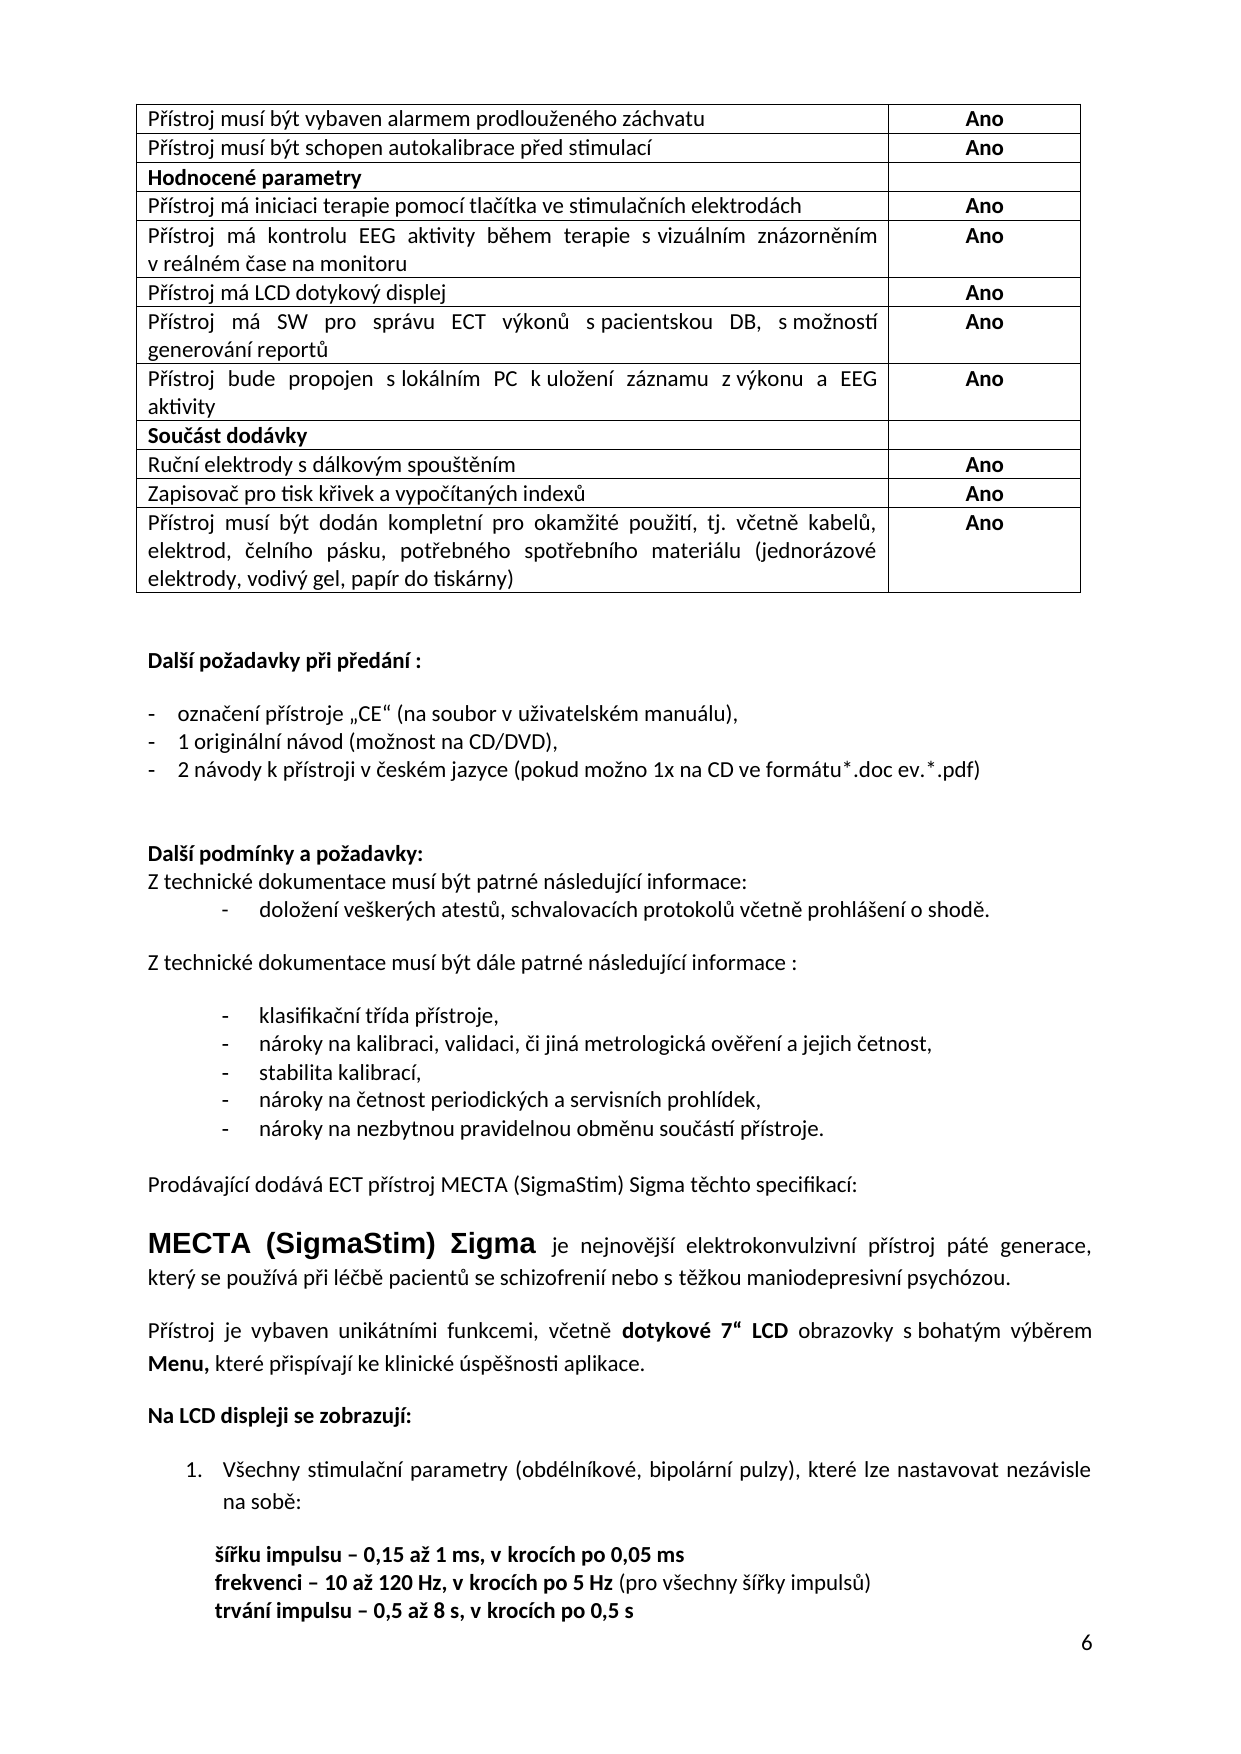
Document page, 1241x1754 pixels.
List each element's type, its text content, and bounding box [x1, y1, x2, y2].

table_cell Přístroj musí být dodán kompletní pro okamžité použití, tj. včetně kabelů, elektrod, čelního pásku, potřebného spotřebního materiálu (jednorázové elektrody, vodivý gel, papír do tiskárny) [137, 508, 888, 592]
list Všechny stimulační parametry (obdélníkové, bipolární pulzy), které lze nastavovat nezávisle na sobě: [185, 1455, 1093, 1515]
table_cell Přístroj musí být vybaven alarmem prodlouženého záchvatu [137, 105, 888, 132]
table_cell Ano [889, 450, 1080, 478]
text Na LCD displeji se zobrazují: [148, 1402, 1093, 1430]
table_cell Hodnocené parametry [137, 163, 888, 191]
text Přístroj je vybaven unikátními funkcemi, včetně dotykové 7“ LCD obrazovky s bohatým výběrem Menu, které přispívají ke klinické úspěšnosti aplikace. [148, 1316, 1093, 1377]
table_cell Ano [889, 508, 1080, 592]
table_cell Přístroj má LCD dotykový displej [137, 278, 888, 306]
table_cell Ano [889, 307, 1080, 363]
table_cell Ano [889, 192, 1080, 220]
table_cell Přístroj bude propojen s lokálním PC k uložení záznamu z výkonu a EEG aktivity [137, 364, 888, 420]
text frekvenci – 10 až 120 Hz, v krocích po 5 Hz (pro všechny šířky impulsů) [148, 1568, 1093, 1596]
table_cell Ano [889, 105, 1080, 132]
list klasifikační třída přístroje, [221, 1002, 1093, 1029]
list nároky na kalibraci, validaci, či jiná metrologická ověření a jejich četnost, [221, 1029, 1093, 1058]
text Další podmínky a požadavky: [148, 839, 1093, 867]
text Prodávající dodává ECT přístroj MECTA (SigmaStim) Sigma těchto specifikací: [148, 1170, 1093, 1198]
text MECTA (SigmaStim) Σigma je nejnovější elektrokonvulzivní přístroj páté generace, který se používá při léčbě pacientů se schizofrenií nebo s těžkou maniodepresivní psychózou. [148, 1226, 1093, 1291]
text - doložení veškerých atestů, schvalovacích protokolů včetně prohlášení o shodě. [221, 896, 1093, 923]
list 1 originální návod (možnost na CD/DVD), [148, 727, 1093, 755]
table_cell Ruční elektrody s dálkovým spouštěním [137, 450, 888, 478]
list označení přístroje „CE“ (na soubor v uživatelském manuálu), [148, 699, 1093, 727]
table_cell Ano [889, 479, 1080, 507]
table_cell Zapisovač pro tisk křivek a vypočítaných indexů [137, 479, 888, 507]
table_cell Přístroj má iniciaci terapie pomocí tlačítka ve stimulačních elektrodách [137, 192, 888, 220]
text Z technické dokumentace musí být patrné následující informace: [148, 867, 1093, 896]
table_cell Ano [889, 364, 1080, 420]
table_cell Ano [889, 134, 1080, 162]
table_cell Součást dodávky [137, 421, 888, 449]
table_cell [889, 421, 1080, 449]
list nároky na nezbytnou pravidelnou obměnu součástí přístroje. [221, 1114, 1093, 1142]
table_cell Ano [889, 278, 1080, 306]
text Další požadavky při předání : [148, 646, 1093, 674]
list nároky na četnost periodických a servisních prohlídek, [221, 1086, 1093, 1114]
text Z technické dokumentace musí být dále patrné následující informace : [148, 948, 1093, 977]
table_cell [889, 163, 1080, 191]
table_cell Přístroj má SW pro správu ECT výkonů s pacientskou DB, s možností generování reportů [137, 307, 888, 363]
table_cell Ano [889, 221, 1080, 277]
table_cell Přístroj má kontrolu EEG aktivity během terapie s vizuálním znázorněním v reálném čase na monitoru [137, 221, 888, 277]
table_cell Přístroj musí být schopen autokalibrace před stimulací [137, 134, 888, 162]
text šířku impulsu – 0,15 až 1 ms, v krocích po 0,05 ms [148, 1540, 1093, 1568]
list 2 návody k přístroji v českém jazyce (pokud možno 1x na CD ve formátu*.doc ev.*.pdf) [148, 755, 1093, 783]
text trvání impulsu – 0,5 až 8 s, v krocích po 0,5 s [148, 1596, 1093, 1624]
list stabilita kalibrací, [221, 1058, 1093, 1086]
